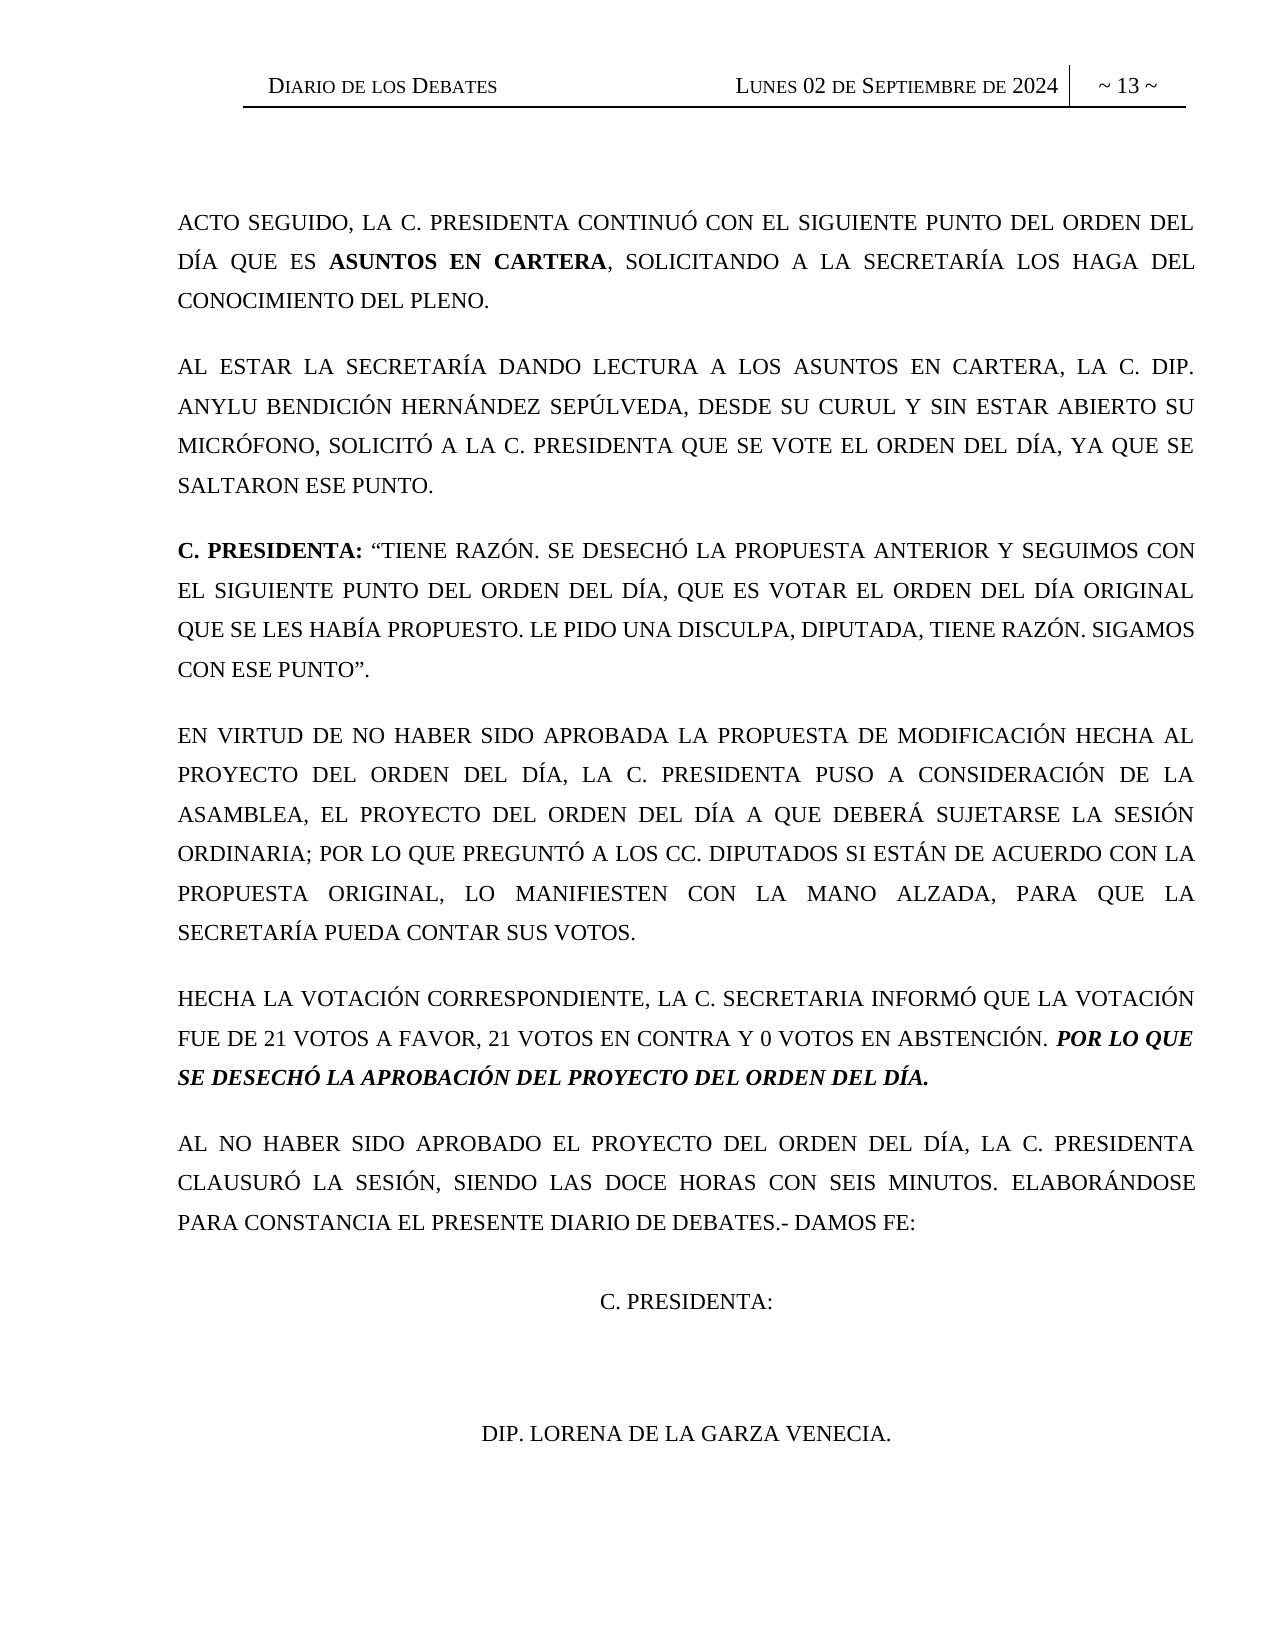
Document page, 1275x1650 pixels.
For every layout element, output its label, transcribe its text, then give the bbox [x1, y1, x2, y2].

text C. PRESIDENTA: “TIENE RAZÓN. SE DESECHÓ LA PROPUESTA ANTERIOR Y SEGUIMOS CON EL SIGUIENTE PUNTO DEL ORDEN DEL DÍA, QUE ES VOTAR EL ORDEN DEL DÍA ORIGINAL QUE SE LES HABÍA PROPUESTO. LE PIDO UNA DISCULPA, DIPUTADA, TIENE RAZÓN. SIGAMOS CON ESE PUNTO”. [177, 538, 1196, 682]
text EN VIRTUD DE NO HABER SIDO APROBADA LA PROPUESTA DE MODIFICACIÓN HECHA AL PROYECTO DEL ORDEN DEL DÍA, LA C. PRESIDENTA PUSO A CONSIDERACIÓN DE LA ASAMBLEA, EL PROYECTO DEL ORDEN DEL DÍA A QUE DEBERÁ SUJETARSE LA SESIÓN ORDINARIA; POR LO QUE PREGUNTÓ A LOS CC. DIPUTADOS SI ESTÁN DE ACUERDO CON LA PROPUESTA ORIGINAL, LO MANIFIESTEN CON LA MANO ALZADA, PARA QUE LA SECRETARÍA PUEDA CONTAR SUS VOTOS. [177, 722, 1196, 946]
text ACTO SEGUIDO, LA C. PRESIDENTA CONTINUÓ CON EL SIGUIENTE PUNTO DEL ORDEN DEL DÍA QUE ES ASUNTOS EN CARTERA, SOLICITANDO A LA SECRETARÍA LOS HAGA DEL CONOCIMIENTO DEL PLENO. [177, 208, 1196, 314]
text C. PRESIDENTA: [177, 1288, 1196, 1314]
text AL ESTAR LA SECRETARÍA DANDO LECTURA A LOS ASUNTOS EN CARTERA, LA C. DIP. ANYLU BENDICIÓN HERNÁNDEZ SEPÚLVEDA, DESDE SU CURUL Y SIN ESTAR ABIERTO SU MICRÓFONO, SOLICITÓ A LA C. PRESIDENTA QUE SE VOTE EL ORDEN DEL DÍA, YA QUE SE SALTARON ESE PUNTO. [177, 353, 1196, 498]
text AL NO HABER SIDO APROBADO EL PROYECTO DEL ORDEN DEL DÍA, LA C. PRESIDENTA CLAUSURÓ LA SESIÓN, SIENDO LAS DOCE HORAS CON SEIS MINUTOS. ELABORÁNDOSE PARA CONSTANCIA EL PRESENTE DIARIO DE DEBATES.- DAMOS FE: [177, 1130, 1196, 1235]
text DIP. LORENA DE LA GARZA VENECIA. [177, 1419, 1196, 1446]
text HECHA LA VOTACIÓN CORRESPONDIENTE, LA C. SECRETARIA INFORMÓ QUE LA VOTACIÓN FUE DE 21 VOTOS A FAVOR, 21 VOTOS EN CONTRA Y 0 VOTOS EN ABSTENCIÓN. POR LO QUE SE DESECHÓ LA APROBACIÓN DEL PROYECTO DEL ORDEN DEL DÍA. [177, 985, 1196, 1090]
